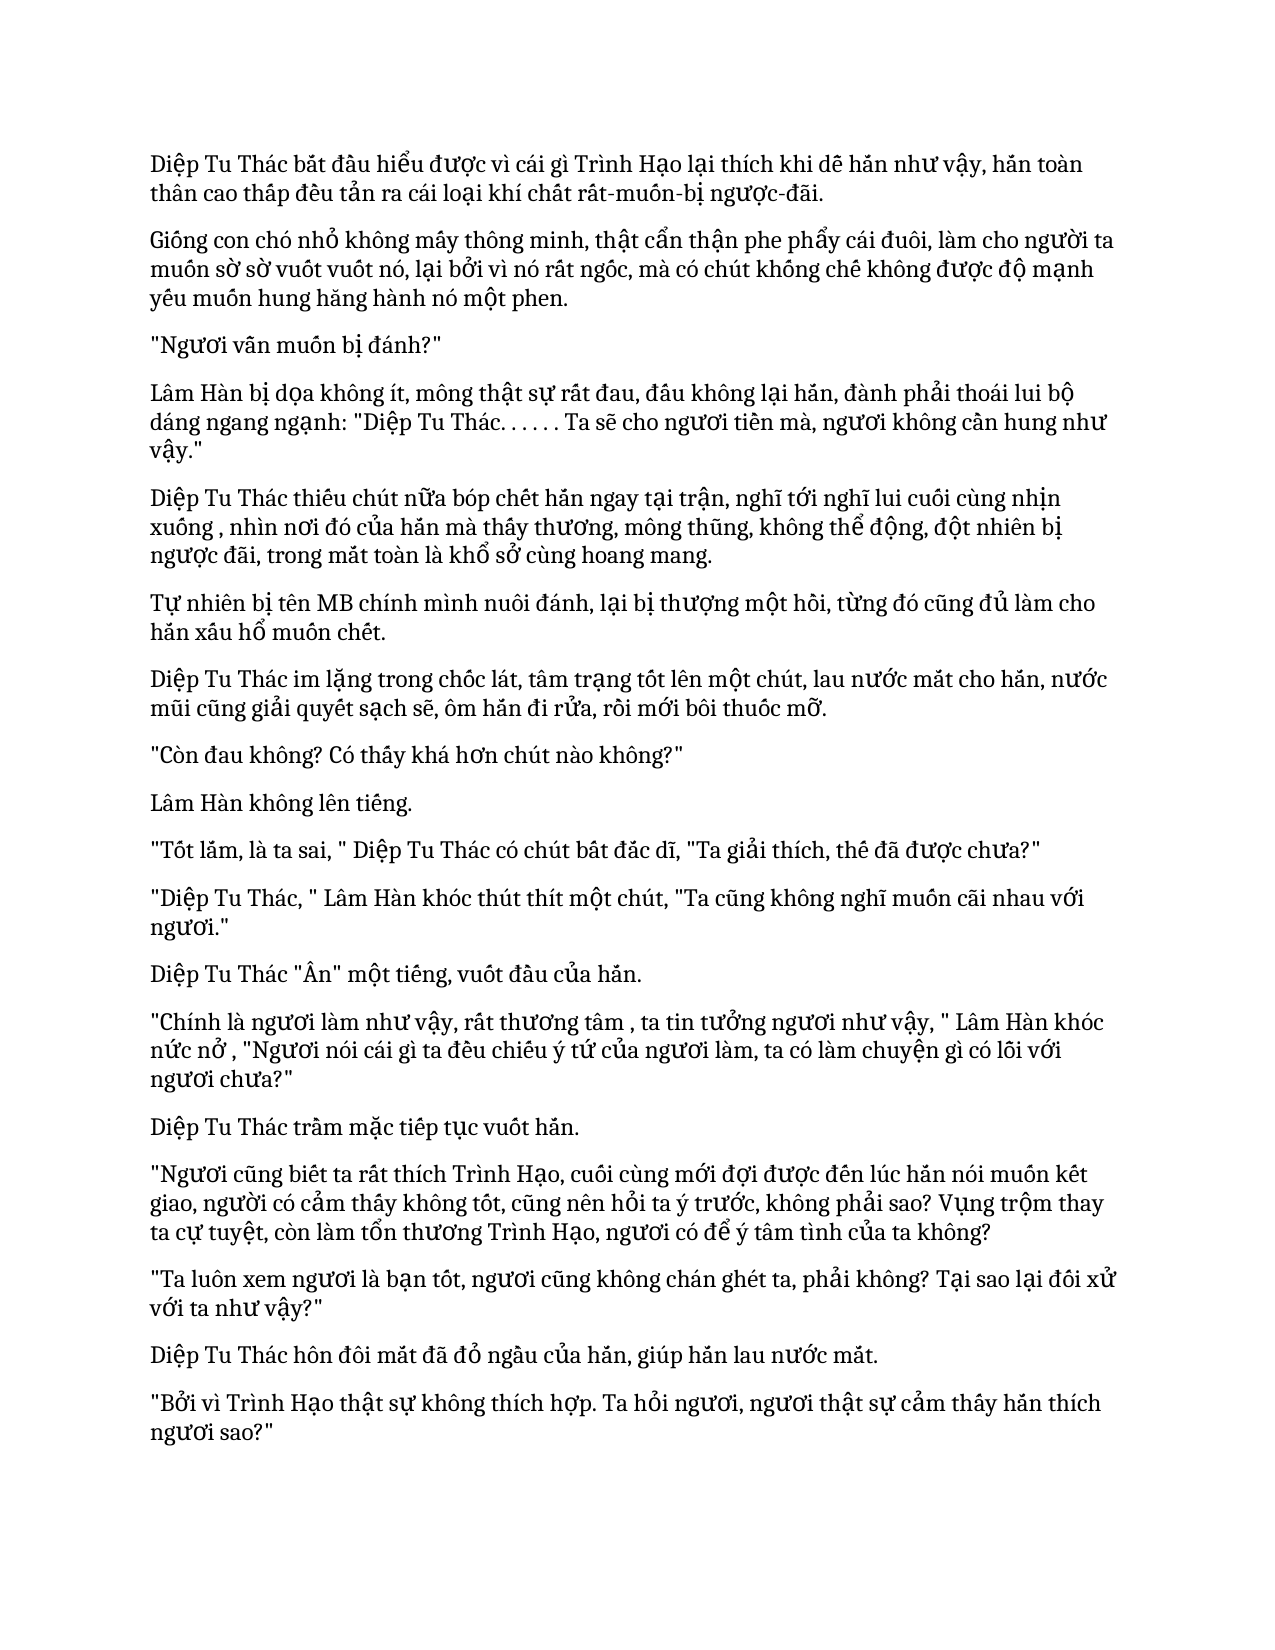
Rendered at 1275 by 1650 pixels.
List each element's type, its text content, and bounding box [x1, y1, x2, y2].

text Diệp Tu Thác "Ân" một tiếng, vuốt đầu của hắn. [150, 960, 1125, 989]
text Diệp Tu Thác im lặng trong chốc lát, tâm trạng tốt lên một chút, lau nước mắt cho hắn, nước mũi cũng giải quyết sạch sẽ, ôm hắn đi rửa, rồi mới bôi thuốc mỡ. [150, 665, 1125, 722]
text "Diệp Tu Thác, " Lâm Hàn khóc thút thít một chút, "Ta cũng không nghĩ muốn cãi nhau với ngươi." [150, 884, 1125, 941]
text "Ngươi cũng biết ta rất thích Trình Hạo, cuối cùng mới đợi được đến lúc hắn nói muốn kết giao, người có cảm thấy không tốt, cũng nên hỏi ta ý trước, không phải sao? Vụng trộm thay ta cự tuyệt, còn làm tổn thương Trình Hạo, ngươi có để ý tâm tình của ta không? [150, 1160, 1125, 1246]
text Lâm Hàn bị dọa không ít, mông thật sự rất đau, đấu không lại hắn, đành phải thoái lui bộ dáng ngang ngạnh: "Diệp Tu Thác. . . . . . Ta sẽ cho ngươi tiền mà, ngươi không cần hung như vậy." [150, 379, 1125, 465]
text "Chính là ngươi làm như vậy, rất thương tâm , ta tin tưởng ngươi như vậy, " Lâm Hàn khóc nức nở , "Ngươi nói cái gì ta đều chiếu ý tứ của ngươi làm, ta có làm chuyện gì có lỗi với ngươi chưa?" [150, 1007, 1125, 1094]
text Diệp Tu Thác bắt đầu hiểu được vì cái gì Trình Hạo lại thích khi dễ hắn như vậy, hắn toàn thân cao thấp đều tản ra cái loại khí chất rất-muốn-bị ngược-đãi. [150, 150, 1125, 207]
text Diệp Tu Thác hôn đôi mắt đã đỏ ngầu của hắn, giúp hắn lau nước mắt. [150, 1341, 1125, 1370]
text Diệp Tu Thác trầm mặc tiếp tục vuốt hắn. [150, 1112, 1125, 1141]
text Giống con chó nhỏ không mấy thông minh, thật cẩn thận phe phẩy cái đuôi, làm cho người ta muốn sờ sờ vuốt vuốt nó, lại bởi vì nó rất ngốc, mà có chút khống chế không được độ mạnh yếu muốn hung hăng hành nó một phen. [150, 226, 1125, 312]
text "Ta luôn xem ngươi là bạn tốt, ngươi cũng không chán ghét ta, phải không? Tại sao lại đối xử với ta như vậy?" [150, 1265, 1125, 1322]
text "Tốt lắm, là ta sai, " Diệp Tu Thác có chút bất đắc dĩ, "Ta giải thích, thế đã được chưa?" [150, 836, 1125, 865]
text "Bởi vì Trình Hạo thật sự không thích hợp. Ta hỏi ngươi, ngươi thật sự cảm thấy hắn thích ngươi sao?" [150, 1389, 1125, 1446]
text Tự nhiên bị tên MB chính mình nuôi đánh, lại bị thượng một hồi, từng đó cũng đủ làm cho hắn xấu hổ muốn chết. [150, 589, 1125, 646]
text "Ngươi vẫn muốn bị đánh?" [150, 331, 1125, 360]
text "Còn đau không? Có thấy khá hơn chút nào không?" [150, 741, 1125, 770]
text Diệp Tu Thác thiếu chút nữa bóp chết hắn ngay tại trận, nghĩ tới nghĩ lui cuối cùng nhịn xuống , nhìn nơi đó của hắn mà thấy thương, mông thũng, không thể động, đột nhiên bị ngược đãi, trong mắt toàn là khổ sở cùng hoang mang. [150, 484, 1125, 570]
text Lâm Hàn không lên tiếng. [150, 789, 1125, 817]
